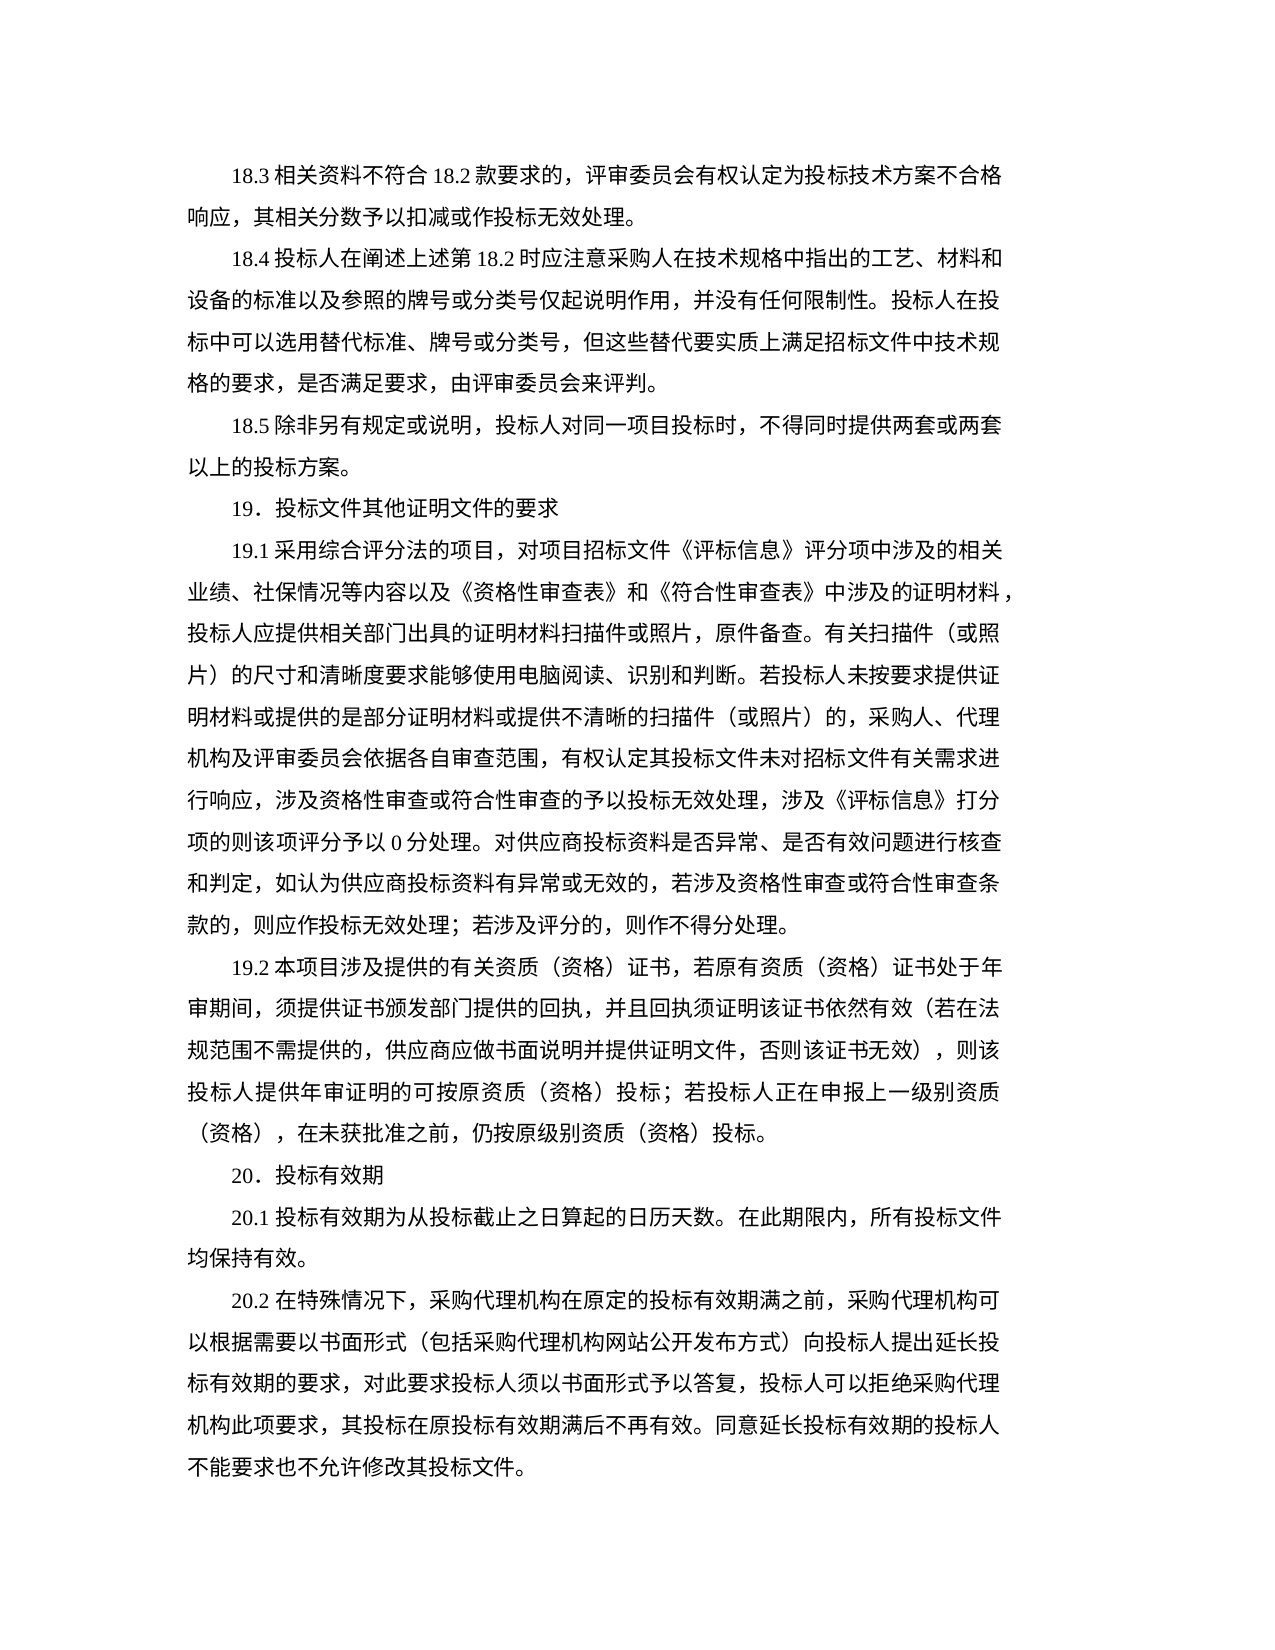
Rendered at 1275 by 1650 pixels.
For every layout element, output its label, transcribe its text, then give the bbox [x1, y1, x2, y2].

text 20.2 在特殊情况下，采购代理机构在原定的投标有效期满之前，采购代理机构可以根据需要以书面形式（包括采购代理机构网站公开发布方式）向投标人提出延长投标有效期的要求，对此要求投标人须以书面形式予以答复，投标人可以拒绝采购代理机构此项要求，其投标在原投标有效期满后不再有效。同意延长投标有效期的投标人不能要求也不允许修改其投标文件。 [187, 1275, 1003, 1483]
text 18.4投标人在阐述上述第18.2时应注意采购人在技术规格中指出的工艺、材料和设备的标准以及参照的牌号或分类号仅起说明作用，并没有任何限制性。投标人在投标中可以选用替代标准、牌号或分类号，但这些替代要实质上满足招标文件中技术规格的要求，是否满足要求，由评审委员会来评判。 [187, 233, 1003, 400]
text 18.3相关资料不符合18.2款要求的，评审委员会有权认定为投标技术方案不合格响应，其相关分数予以扣减或作投标无效处理。 [187, 150, 1003, 233]
text 18.5除非另有规定或说明，投标人对同一项目投标时，不得同时提供两套或两套以上的投标方案。 [187, 400, 1003, 483]
text 19．投标文件其他证明文件的要求 [187, 483, 1003, 525]
text 19.1采用综合评分法的项目，对项目招标文件《评标信息》评分项中涉及的相关业绩、社保情况等内容以及《资格性审查表》和《符合性审查表》中涉及的证明材料，投标人应提供相关部门出具的证明材料扫描件或照片，原件备查。有关扫描件（或照片）的尺寸和清晰度要求能够使用电脑阅读、识别和判断。若投标人未按要求提供证明材料或提供的是部分证明材料或提供不清晰的扫描件（或照片）的，采购人、代理机构及评审委员会依据各自审查范围，有权认定其投标文件未对招标文件有关需求进行响应，涉及资格性审查或符合性审查的予以投标无效处理，涉及《评标信息》打分项的则该项评分予以0分处理。对供应商投标资料是否异常、是否有效问题进行核查和判定，如认为供应商投标资料有异常或无效的，若涉及资格性审查或符合性审查条款的，则应作投标无效处理；若涉及评分的，则作不得分处理。 [187, 525, 1003, 942]
text 20．投标有效期 [187, 1150, 1003, 1192]
text 19.2本项目涉及提供的有关资质（资格）证书，若原有资质（资格）证书处于年审期间，须提供证书颁发部门提供的回执，并且回执须证明该证书依然有效（若在法规范围不需提供的，供应商应做书面说明并提供证明文件，否则该证书无效），则该投标人提供年审证明的可按原资质（资格）投标；若投标人正在申报上一级别资质（资格），在未获批准之前，仍按原级别资质（资格）投标。 [187, 942, 1003, 1150]
text 20.1 投标有效期为从投标截止之日算起的日历天数。在此期限内，所有投标文件均保持有效。 [187, 1192, 1003, 1275]
